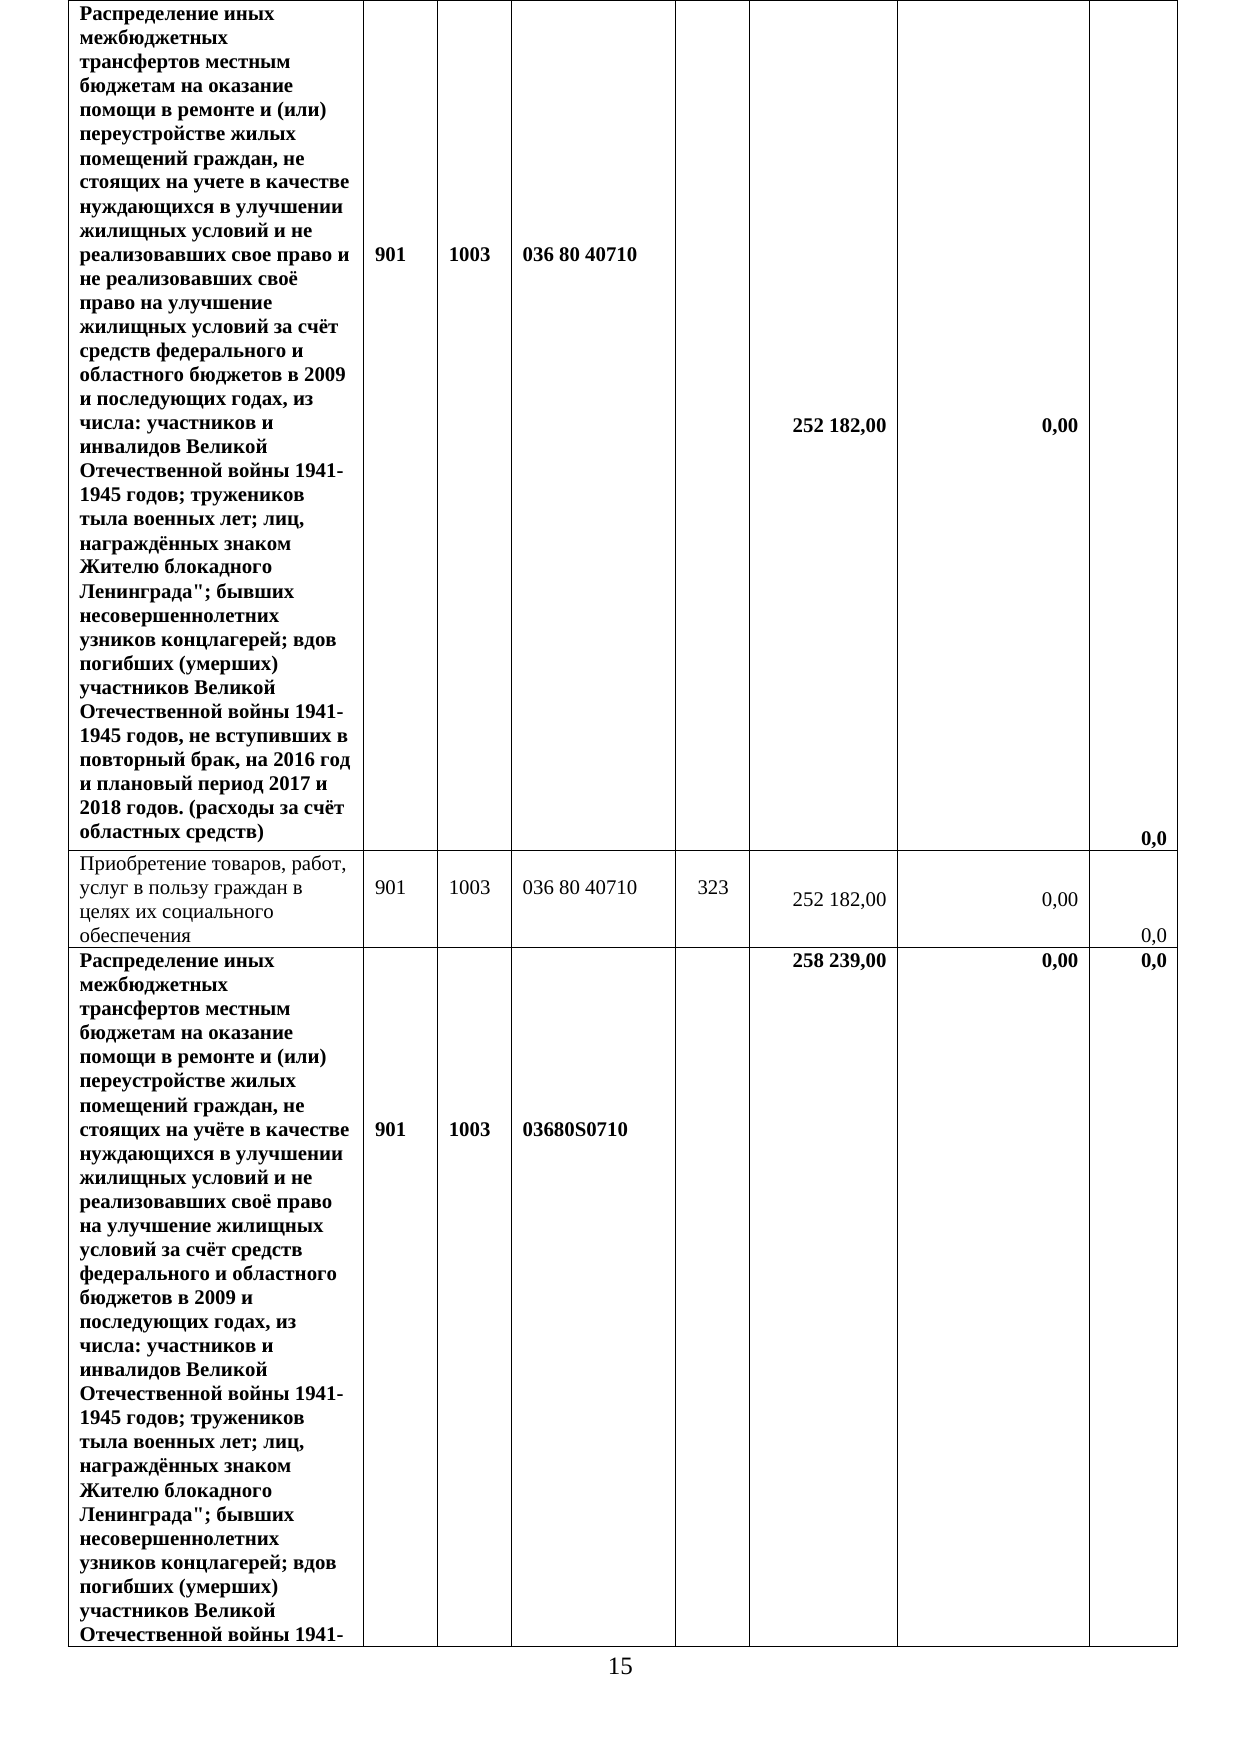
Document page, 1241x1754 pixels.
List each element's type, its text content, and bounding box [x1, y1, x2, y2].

table_cell 1003 [438, 851, 511, 947]
table_cell 036 80 40710 [512, 1, 675, 850]
table_cell 1003 [438, 948, 511, 1646]
table_cell 901 [364, 1, 437, 850]
table_cell 03680S0710 [512, 948, 675, 1646]
table_cell 0,0 [1090, 1, 1177, 850]
table_cell 036 80 40710 [512, 851, 675, 947]
table_cell 323 [676, 851, 749, 947]
table_cell 0,0 [1090, 851, 1177, 947]
table_cell 0,00 [898, 1, 1089, 850]
table_cell 901 [364, 948, 437, 1646]
table_cell 0,00 [898, 851, 1089, 947]
table_cell 901 [364, 851, 437, 947]
table_cell 0,0 [1090, 948, 1177, 1646]
table_cell 258 239,00 [750, 948, 897, 1646]
table_cell 252 182,00 [750, 1, 897, 850]
table_cell Приобретение товаров, работ, услуг в пользу граждан в целях их социального обеспечения [69, 851, 363, 947]
table_cell 1003 [438, 1, 511, 850]
table_cell 252 182,00 [750, 851, 897, 947]
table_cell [69, 948, 363, 1646]
table_cell [676, 948, 749, 1646]
table_cell 0,00 [898, 948, 1089, 1646]
table_cell [676, 1, 749, 850]
table_cell Распределение иных межбюджетных трансфертов местным бюджетам на оказание помощи в ремонте и (или) переустройстве жилых помещений граждан, не стоящих на учете в качестве нуждающихся в улучшении жилищных условий и не реализовавших свое право и не реализовавших своё право на улучшение жилищных условий за счёт средств федерального и областного бюджетов в 2009 и последующих годах, из числа: участников и инвалидов Великой Отечественной войны 1941-1945 годов; тружеников тыла военных лет; лиц, награждённых знаком Жителю блокадного Ленинграда"; бывших несовершеннолетних узников концлагерей; вдов погибших (умерших) участников Великой Отечественной войны 1941-1945 годов, не вступивших в повторный брак, на 2016 год и плановый период 2017 и 2018 годов. (расходы за счёт областных средств) [69, 1, 363, 850]
